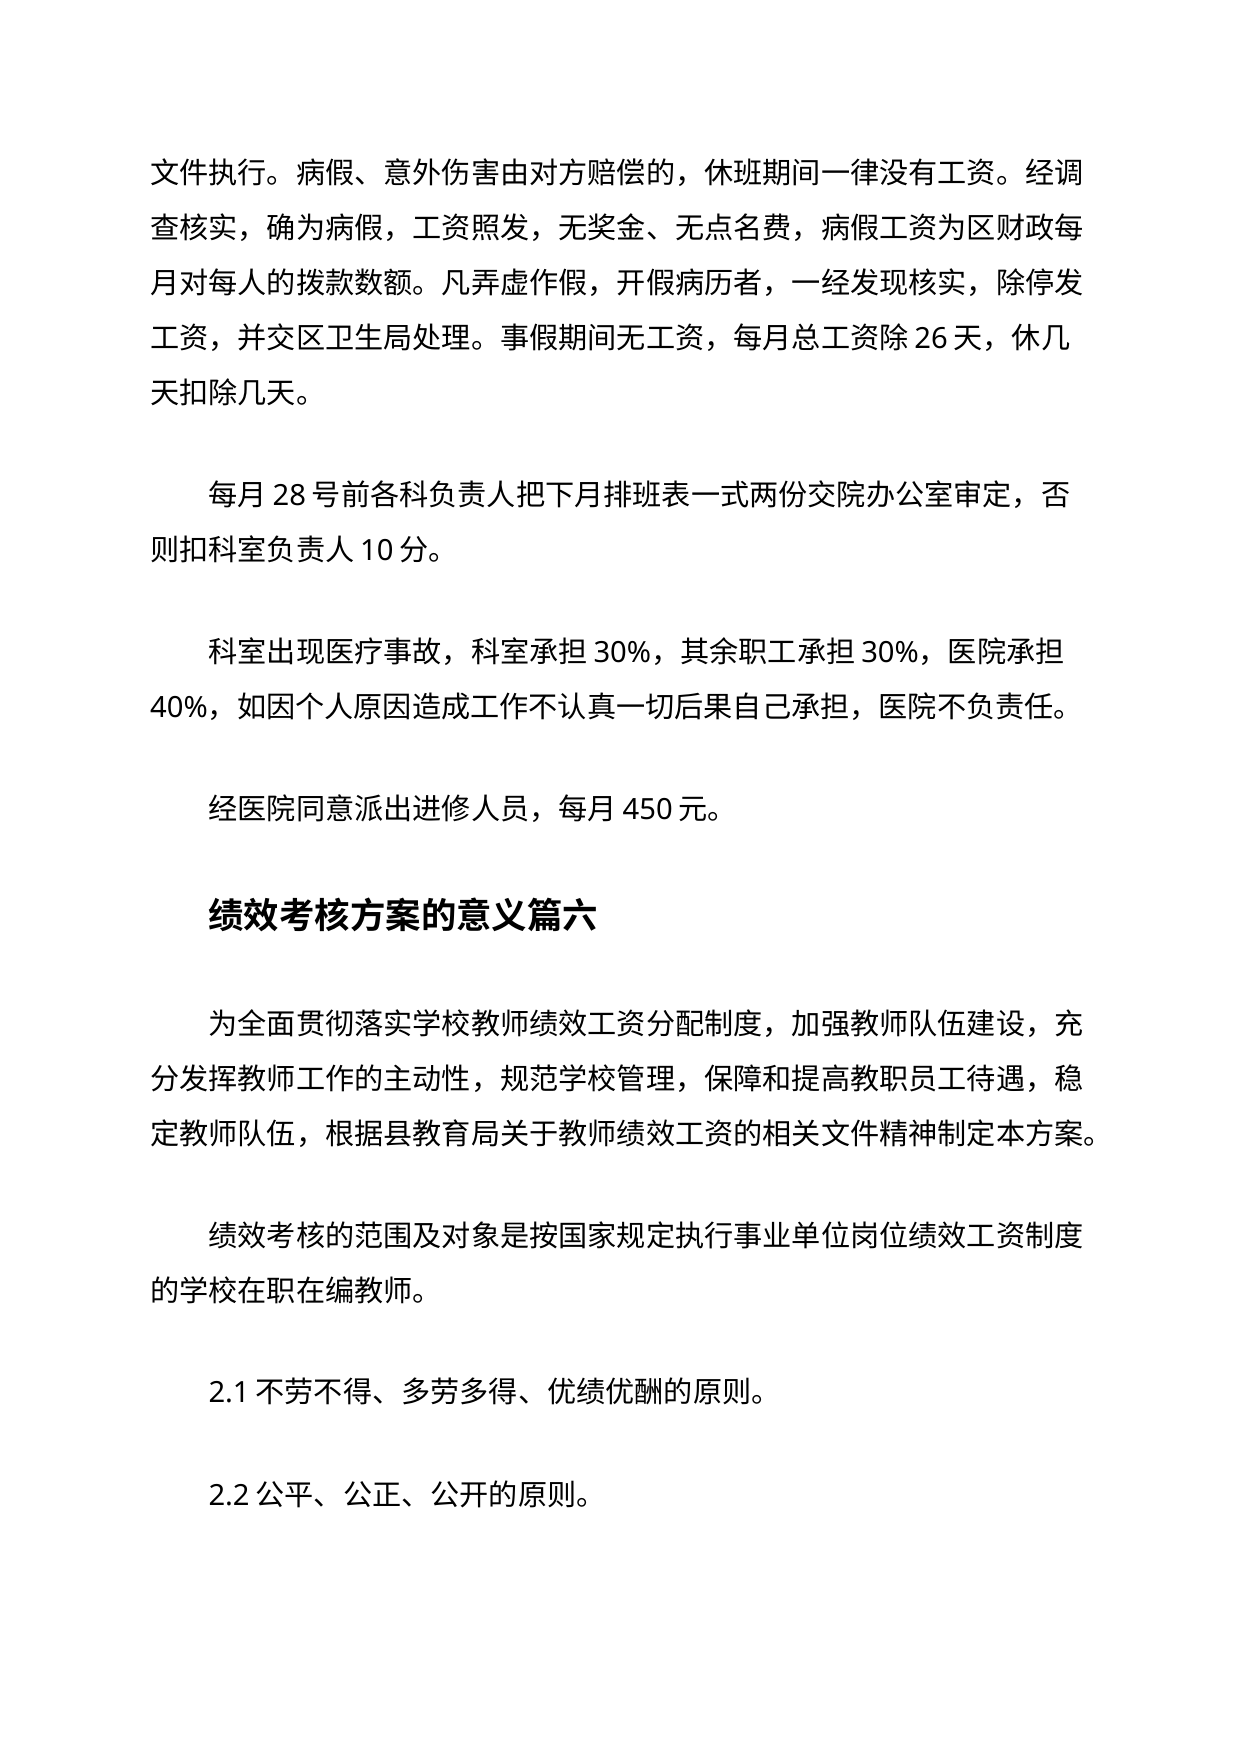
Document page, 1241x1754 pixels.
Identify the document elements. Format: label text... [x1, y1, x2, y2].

text 每月28号前各科负责人把下月排班表一式两份交院办公室审定，否则扣科室负责人10分。 [150, 471, 1090, 569]
text 经医院同意派出进修人员，每月450元。 [150, 785, 1090, 828]
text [150, 150, 1090, 412]
text 2.1不劳不得、多劳多得、优绩优酬的原则。 [150, 1369, 1090, 1411]
text 绩效考核方案的意义篇六 [150, 887, 1090, 939]
text 科室出现医疗事故，科室承担30%，其余职工承担30%，医院承担40%，如因个人原因造成工作不认真一切后果自己承担，医院不负责任。 [150, 628, 1090, 726]
text 绩效考核的范围及对象是按国家规定执行事业单位岗位绩效工资制度的学校在职在编教师。 [150, 1212, 1090, 1309]
text 2.2公平、公正、公开的原则。 [150, 1471, 1090, 1513]
text 为全面贯彻落实学校教师绩效工资分配制度，加强教师队伍建设，充分发挥教师工作的主动性，规范学校管理，保障和提高教职员工待遇，稳定教师队伍，根据县教育局关于教师绩效工资的相关文件精神制定本方案。 [150, 1001, 1090, 1153]
